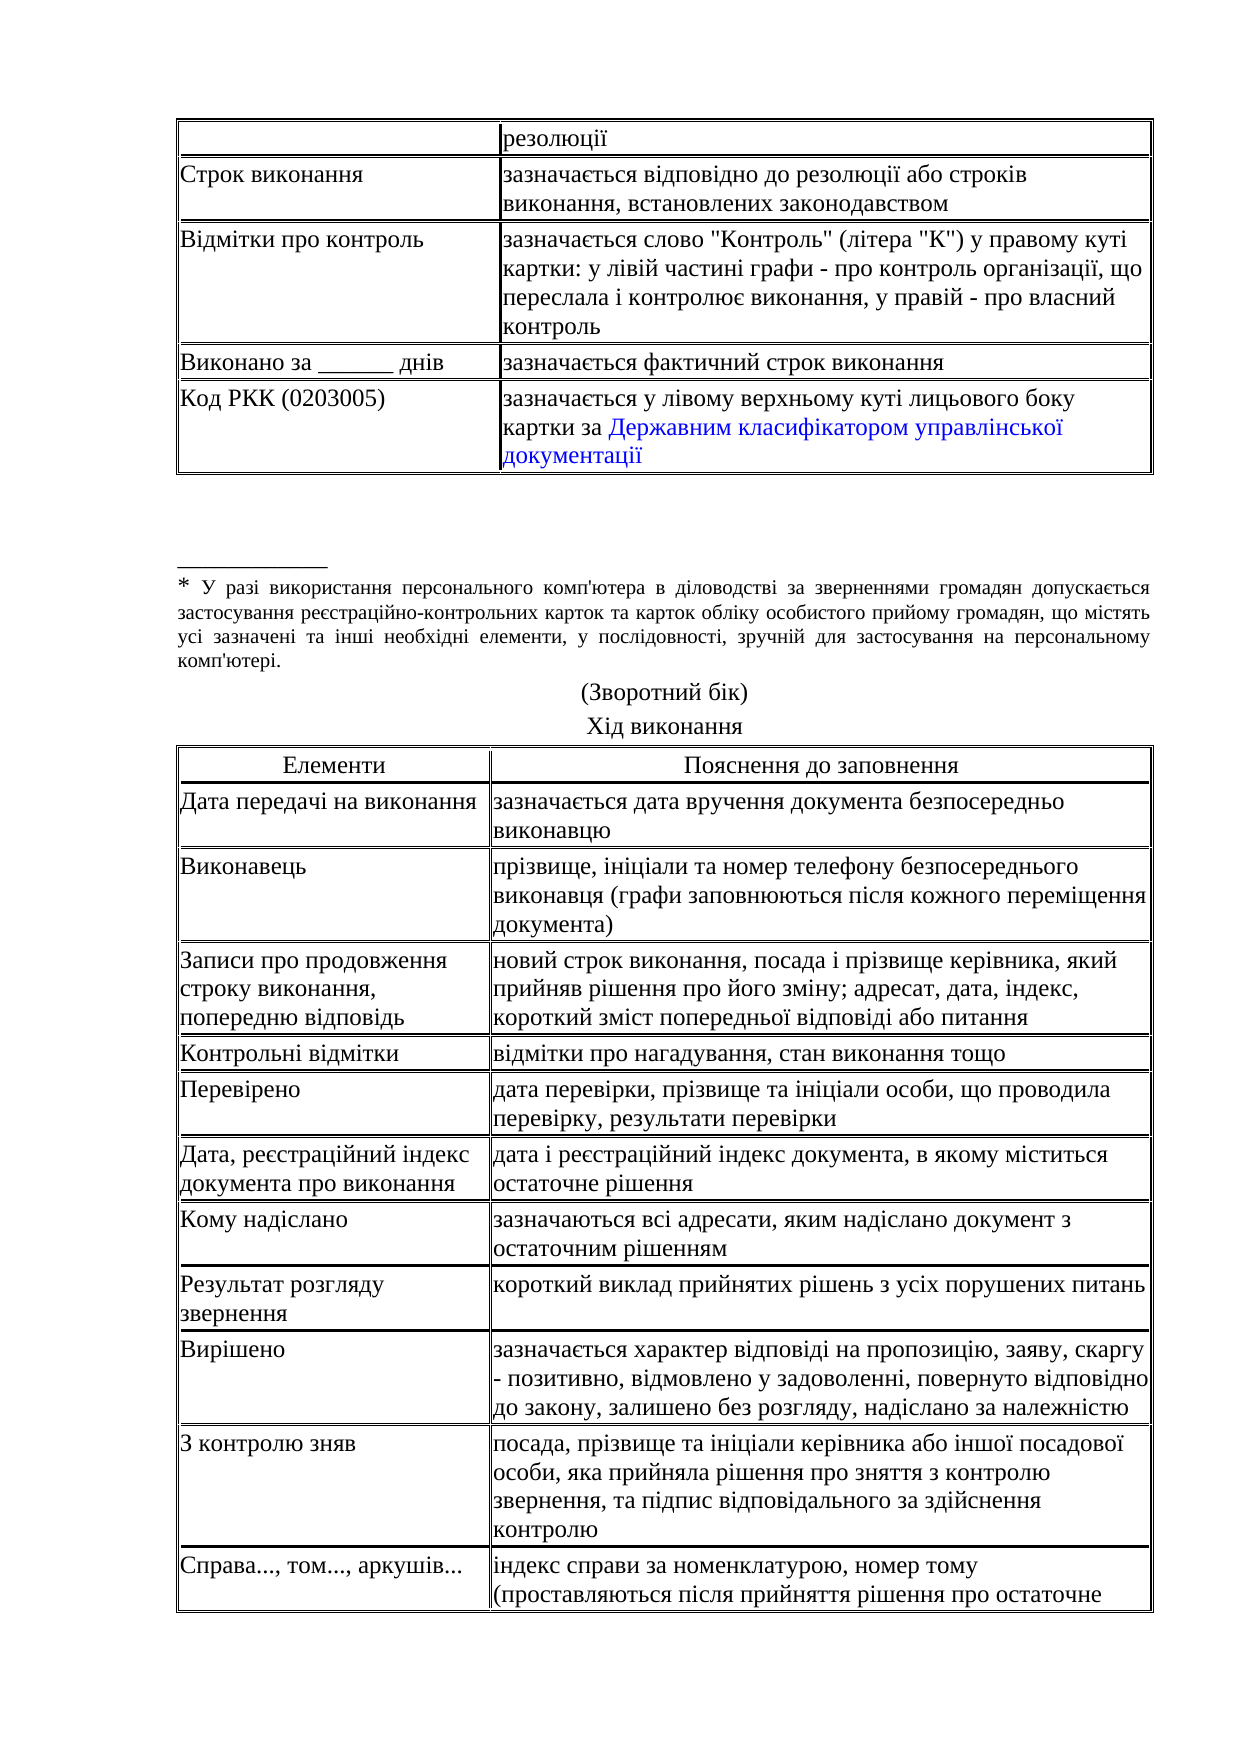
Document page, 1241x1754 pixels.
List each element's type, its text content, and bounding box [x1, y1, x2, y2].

table_cell зазначається дата вручення документа безпосередньо виконавцю [492, 781, 1150, 846]
text ____________ * У разі використання персонального комп'ютера в діловодстві за зверненнями громадян допускається застосування реєстраційно-контрольних карток та карток обліку особистого прийому громадян, що містять усі зазначені та інші необхідні елементи, у послідовності, зручній для застосування на персональному комп'ютері. [177, 542, 1152, 672]
table_cell дата і реєстраційний індекс документа, в якому міститься остаточне рішення [492, 1134, 1151, 1199]
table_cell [491, 1545, 1150, 1610]
table_cell Кому надіслано [179, 1199, 489, 1264]
table_cell Вирішено [179, 1329, 489, 1422]
table_cell Виконавець [177, 846, 491, 939]
table_cell Дата, реєстраційний індекс документа про виконання [179, 1134, 489, 1199]
table_cell Записи про продовження строку виконання, попередню відповідь [179, 940, 489, 1033]
table_cell Код РКК (0203005) [177, 378, 500, 471]
table_cell Виконано за ______ днів [177, 342, 500, 378]
table_cell зазначаються всі адресати, яким надіслано документ з остаточним рішенням [492, 1199, 1151, 1264]
table_cell Строк виконання [179, 154, 499, 219]
table_cell Відмітки про контроль [179, 219, 499, 342]
table_cell Результат розгляду звернення [179, 1264, 489, 1329]
table_cell дата перевірки, прізвище та ініціали особи, що проводила перевірку, результати перевірки [492, 1069, 1151, 1134]
table_header Пояснення до заповнення [491, 748, 1150, 781]
table_header Елементи [179, 748, 491, 781]
table_cell посада, прізвище та ініціали керівника або іншої посадової особи, яка прийняла рішення про зняття з контролю звернення, та підпис відповідального за здійснення контролю [492, 1423, 1151, 1545]
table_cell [179, 1545, 491, 1610]
table_cell зазначається характер відповіді на пропозицію, заяву, скаргу - позитивно, відмовлено у задоволенні, повернуто відповідно до закону, залишено без розгляду, надіслано за належністю [492, 1329, 1150, 1422]
text Хід виконання [177, 711, 1152, 740]
table_cell З контролю зняв [179, 1423, 489, 1545]
text (Зворотний бік) [177, 677, 1152, 706]
table_cell Контрольні відмітки [179, 1033, 489, 1069]
table_cell короткий виклад прийнятих рішень з усіх порушених питань [492, 1264, 1150, 1329]
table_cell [179, 122, 500, 154]
table_cell прізвище, ініціали та номер телефону безпосереднього виконавця (графи заповнюються після кожного переміщення документа) [491, 846, 1152, 939]
table_cell новий строк виконання, посада і прізвище керівника, який прийняв рішення про його зміну; адресат, дата, індекс, короткий зміст попередньої відповіді або питання [492, 940, 1151, 1033]
table_cell зазначається відповідно до резолюції або строків виконання, встановлених законодавством [502, 154, 1151, 219]
table_cell зазначається у лівому верхньому куті лицьового боку картки за Державним класифікатором управлінської документації [500, 378, 1152, 471]
table_cell відмітки про нагадування, стан виконання тощо [492, 1033, 1151, 1069]
table_cell зазначається слово "Контроль" (літера "К") у правому куті картки: у лівій частині графи - про контроль організації, що переслала і контролює виконання, у правій - про власний контроль [502, 219, 1151, 342]
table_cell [500, 122, 1150, 154]
table_cell зазначається фактичний строк виконання [500, 342, 1152, 378]
table_cell Перевірено [179, 1069, 489, 1134]
table_cell Дата передачі на виконання [179, 781, 489, 846]
